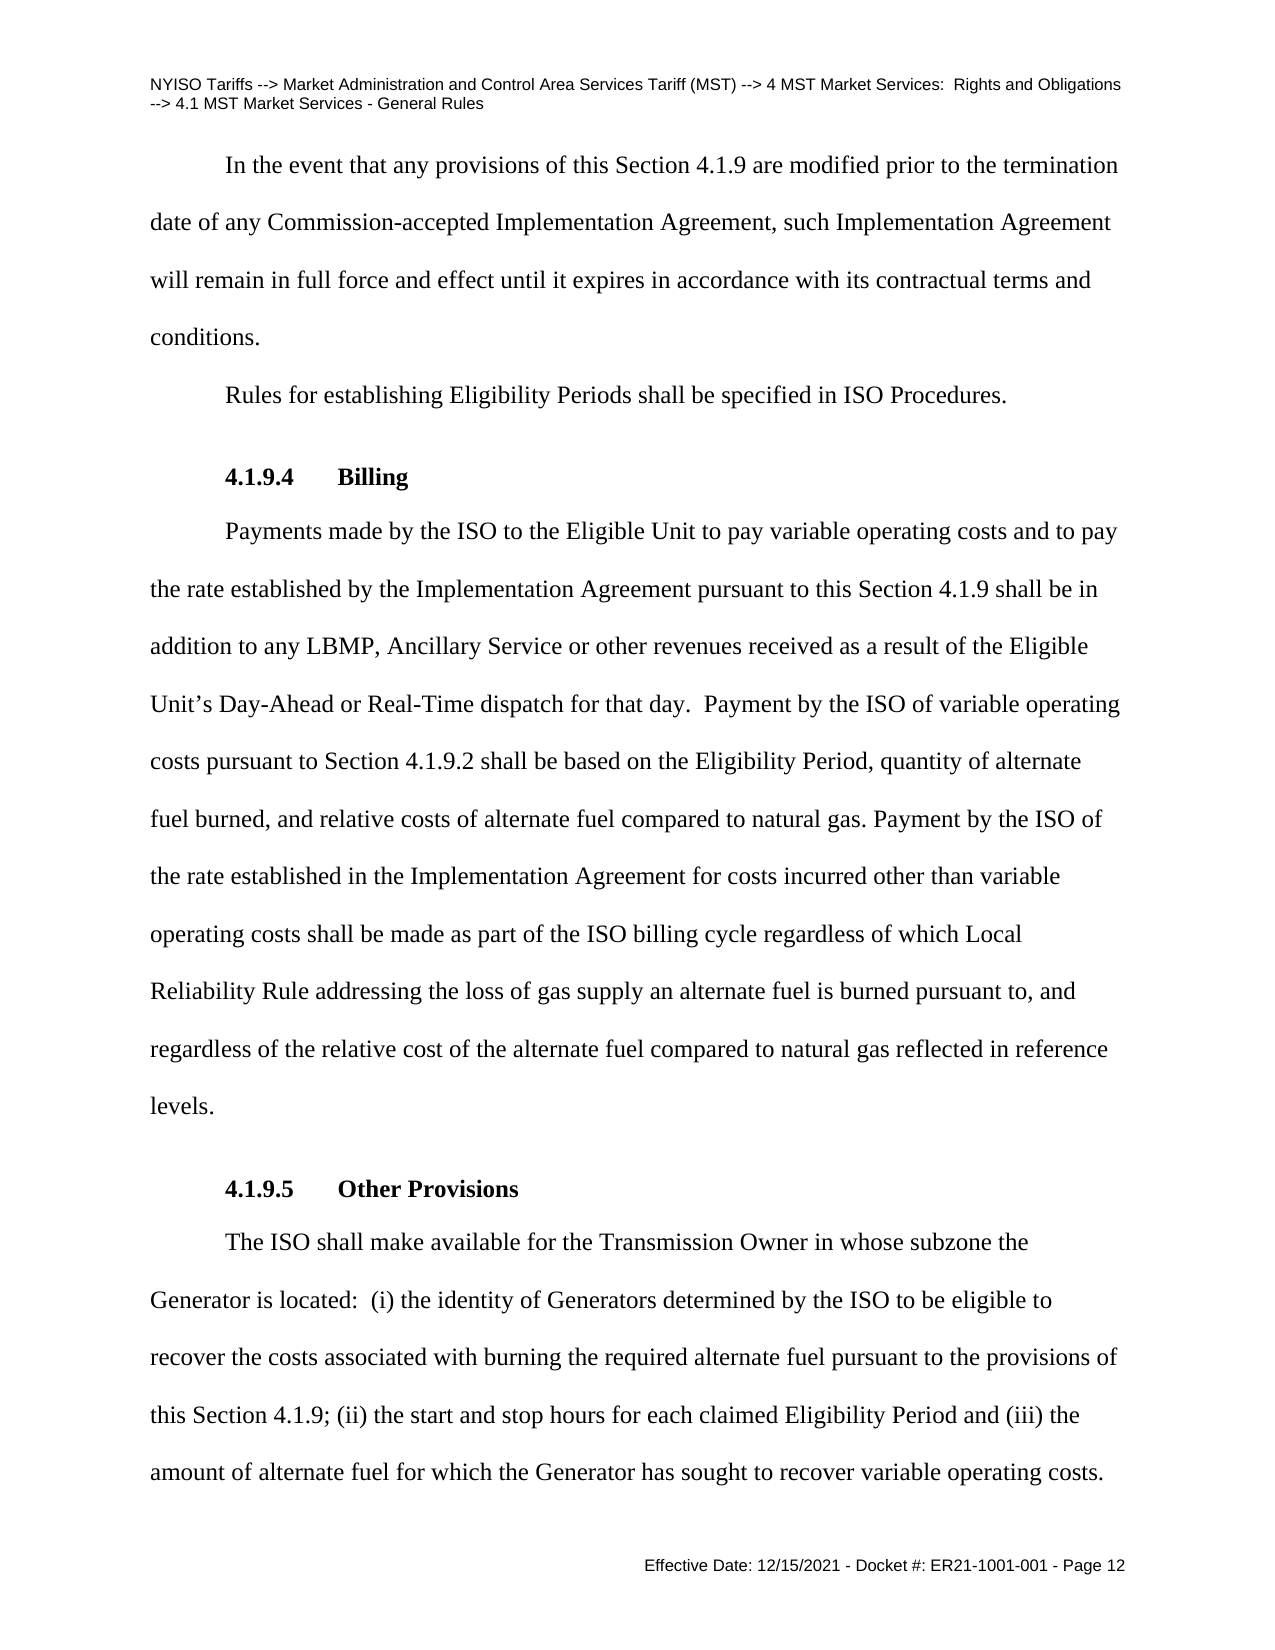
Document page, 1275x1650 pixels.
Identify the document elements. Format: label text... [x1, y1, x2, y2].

text The ISO shall make available for the Transmission Owner in whose subzone the Generator is located: (i) the identity of Generators determined by the ISO to be eligible to recover the costs associated with burning the required alternate fuel pursuant to the provisions of this Section 4.1.9; (ii) the start and stop hours for each claimed Eligibility Period and (iii) the amount of alternate fuel for which the Generator has sought to recover variable operating costs. [150, 1227, 1125, 1486]
subtitle 4.1.9.4 Billing [225, 462, 1125, 491]
subtitle 4.1.9.5 Other Provisions [225, 1174, 1125, 1202]
text Rules for establishing Eligibility Periods shall be specified in ISO Procedures. [150, 380, 1125, 409]
text In the event that any provisions of this Section 4.1.9 are modified prior to the termination date of any Commission-accepted Implementation Agreement, such Implementation Agreement will remain in full force and effect until it expires in accordance with its contractual terms and conditions. [150, 150, 1125, 351]
text Payments made by the ISO to the Eligible Unit to pay variable operating costs and to pay the rate established by the Implementation Agreement pursuant to this Section 4.1.9 shall be in addition to any LBMP, Ancillary Service or other revenues received as a result of the Eligible Unit’s Day-Ahead or Real-Time dispatch for that day. Payment by the ISO of variable operating costs pursuant to Section 4.1.9.2 shall be based on the Eligibility Period, quantity of alternate fuel burned, and relative costs of alternate fuel compared to natural gas. Payment by the ISO of the rate established in the Implementation Agreement for costs incurred other than variable operating costs shall be made as part of the ISO billing cycle regardless of which Local Reliability Rule addressing the loss of gas supply an alternate fuel is burned pursuant to, and regardless of the relative cost of the alternate fuel compared to natural gas reflected in reference levels. [150, 516, 1125, 1120]
